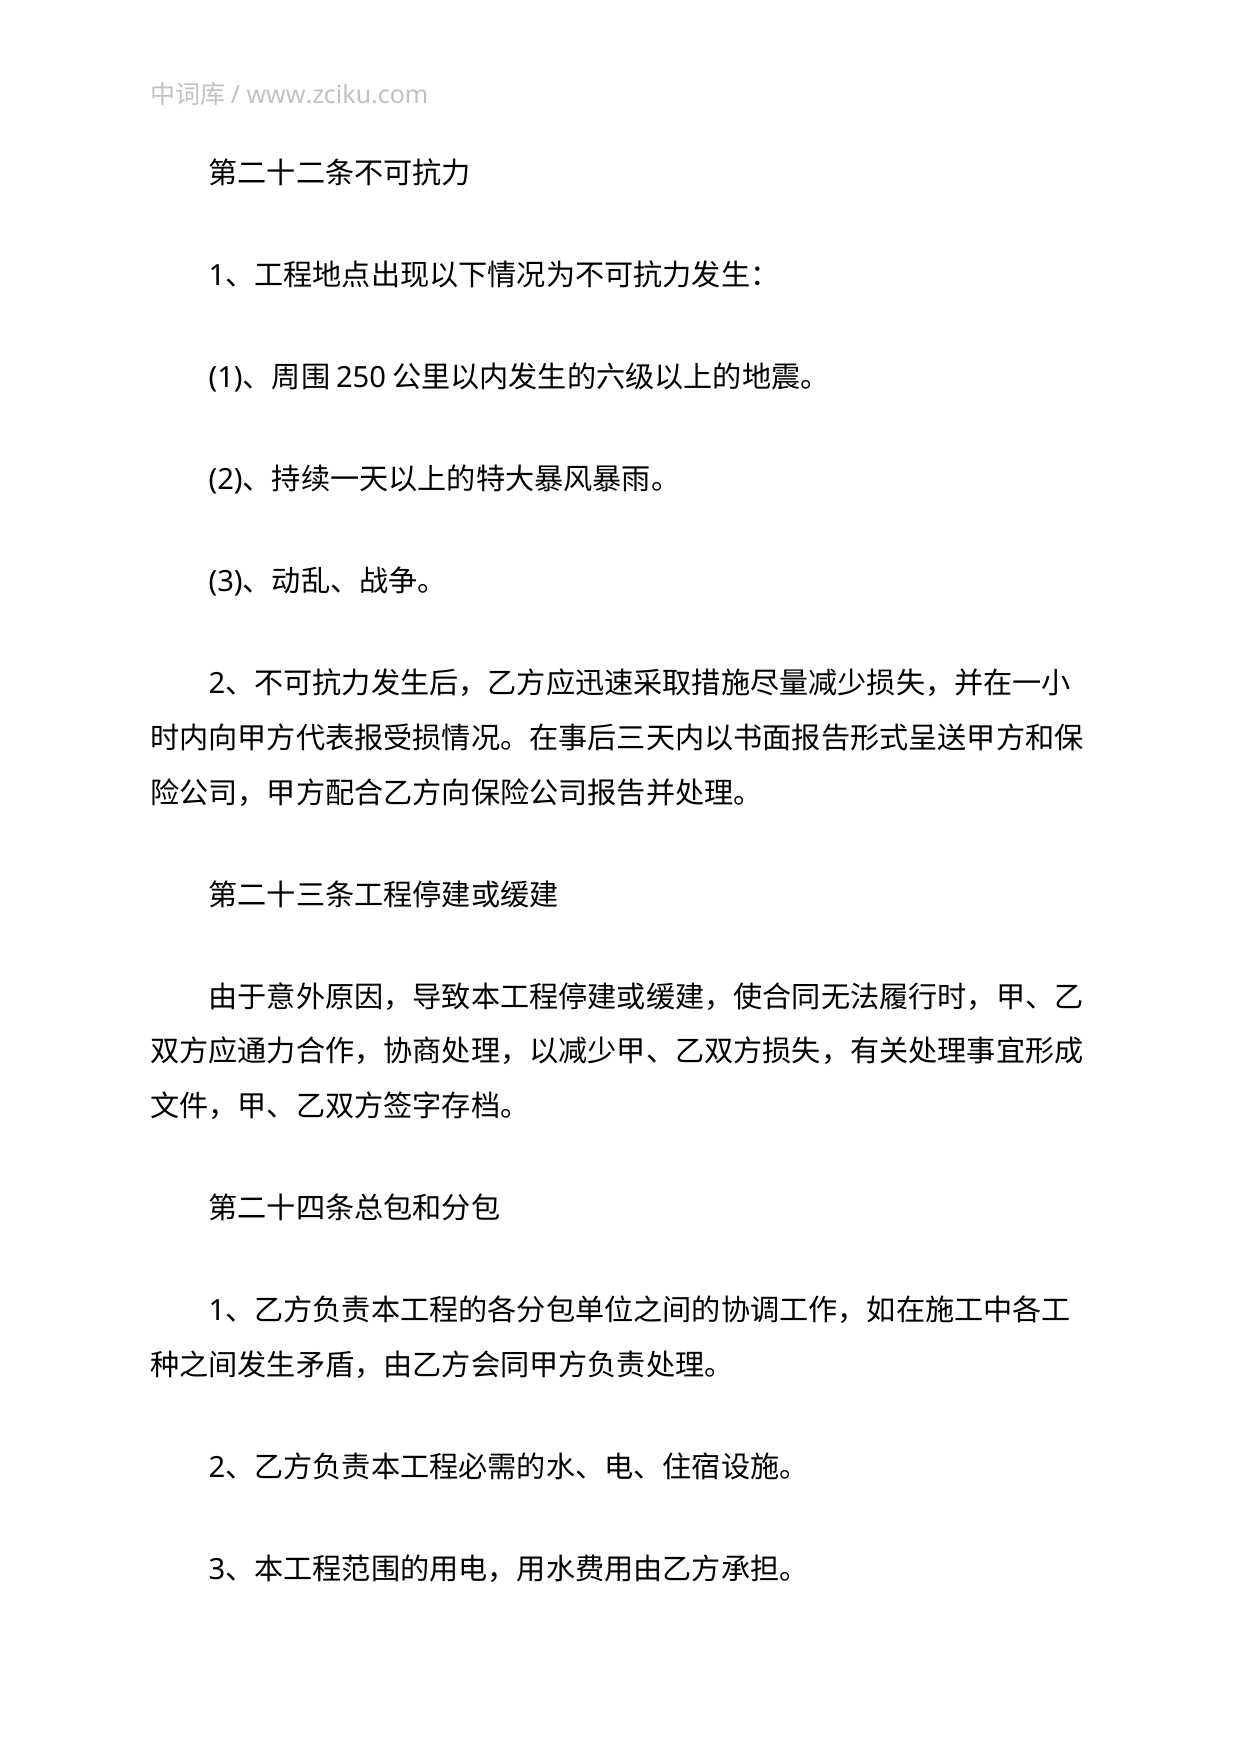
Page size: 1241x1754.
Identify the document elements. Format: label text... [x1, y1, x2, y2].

text (2)、持续一天以上的特大暴风暴雨。 [150, 456, 1090, 498]
text 第二十三条工程停建或缓建 [150, 871, 1090, 914]
text (1)、周围250公里以内发生的六级以上的地震。 [150, 354, 1090, 396]
text 2、乙方负责本工程必需的水、电、住宿设施。 [150, 1443, 1090, 1486]
text 3、本工程范围的用电，用水费用由乙方承担。 [150, 1545, 1090, 1588]
text 1、乙方负责本工程的各分包单位之间的协调工作，如在施工中各工种之间发生矛盾，由乙方会同甲方负责处理。 [150, 1286, 1090, 1384]
text 由于意外原因，导致本工程停建或缓建，使合同无法履行时，甲、乙双方应通力合作，协商处理，以减少甲、乙双方损失，有关处理事宜形成文件，甲、乙双方签字存档。 [150, 973, 1090, 1125]
text 1、工程地点出现以下情况为不可抗力发生： [150, 252, 1090, 294]
text 2、不可抗力发生后，乙方应迅速采取措施尽量减少损失，并在一小时内向甲方代表报受损情况。在事后三天内以书面报告形式呈送甲方和保险公司，甲方配合乙方向保险公司报告并处理。 [150, 660, 1090, 812]
text 第二十四条总包和分包 [150, 1185, 1090, 1227]
text (3)、动乱、战争。 [150, 558, 1090, 600]
text 第二十二条不可抗力 [150, 150, 1090, 192]
